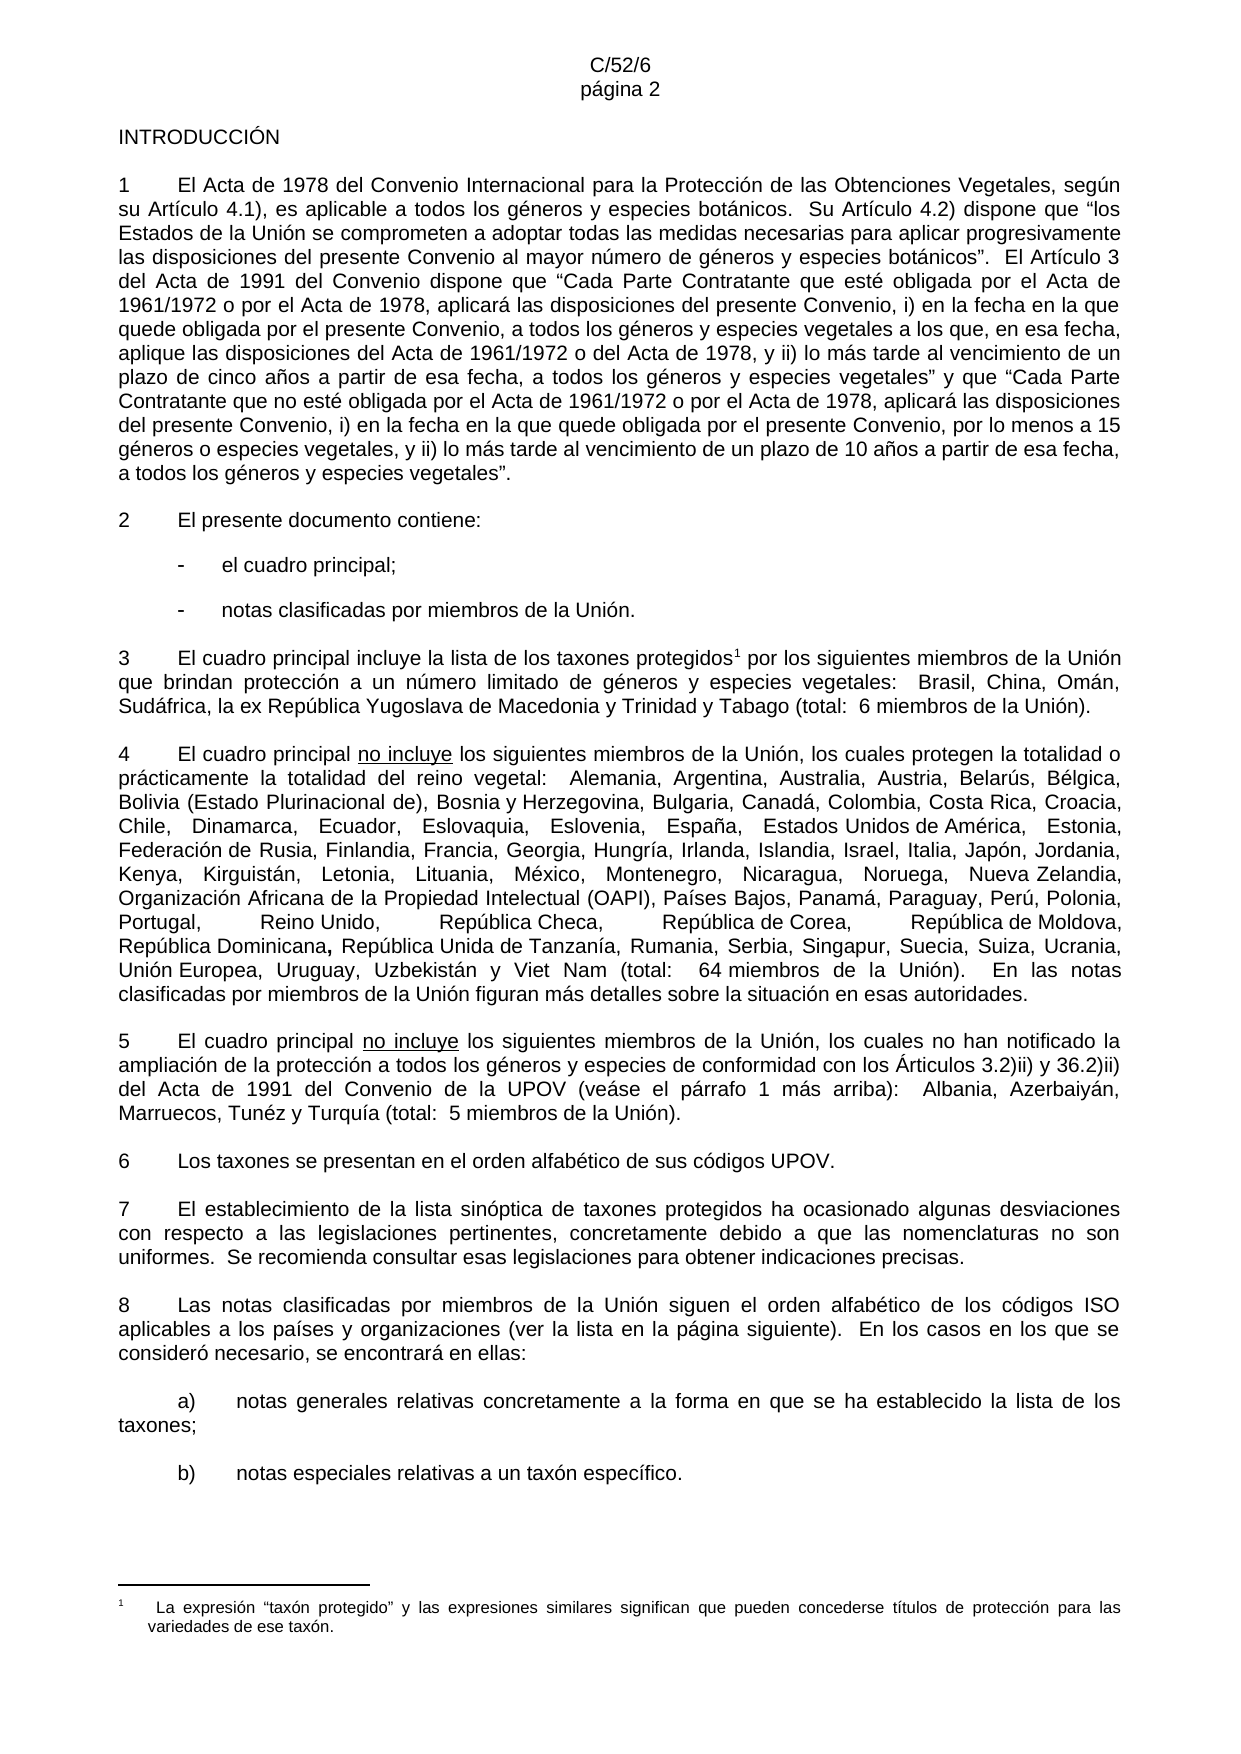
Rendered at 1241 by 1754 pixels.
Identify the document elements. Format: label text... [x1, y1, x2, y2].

text El establecimiento de la lista sinóptica de taxones protegidos ha ocasionado algunas desviaciones con respecto a las legislaciones pertinentes, concretamente debido a que las nomenclaturas no son uniformes. Se recomienda consultar esas legislaciones para obtener indicaciones precisas. [118, 1197, 1122, 1269]
text El cuadro principal incluye la lista de los taxones protegidos por los siguientes miembros de la Unión que brindan protección a un número limitado de géneros y especies vegetales: Brasil, China, Omán, Sudáfrica, la ex República Yugoslava de Macedonia y Trinidad y Tabago (total: 6 miembros de la Unión). [118, 646, 1122, 718]
text El cuadro principal no incluye los siguientes miembros de la Unión, los cuales no han notificado la ampliación de la protección a todos los géneros y especies de conformidad con los Árticulos 3.2)ii) y 36.2)ii) del Acta de 1991 del Convenio de la UPOV (veáse el párrafo 1 más arriba): Albania, Azerbaiyán, Marruecos, Tunéz y Turquía (total: 5 miembros de la Unión). [118, 1029, 1122, 1125]
subtitle INTRODUCCIÓN [118, 125, 1122, 149]
text Los taxones se presentan en el orden alfabético de sus códigos UPOV. [118, 1149, 1122, 1173]
text Las notas clasificadas por miembros de la Unión siguen el orden alfabético de los códigos ISO aplicables a los países y organizaciones (ver la lista en la página siguiente). En los casos en los que se consideró necesario, se encontrará en ellas: [118, 1293, 1122, 1365]
list notas especiales relativas a un taxón específico. [118, 1461, 1122, 1484]
text El presente documento contiene: [118, 508, 1122, 532]
list notas clasificadas por miembros de la Unión. [177, 598, 1122, 622]
list notas generales relativas concretamente a la forma en que se ha establecido la lista de los taxones; [118, 1389, 1122, 1437]
list el cuadro principal; [177, 553, 1122, 577]
text El cuadro principal no incluye los siguientes miembros de la Unión, los cuales protegen la totalidad o prácticamente la totalidad del reino vegetal: Alemania, Argentina, Australia, Austria, Belarús, Bélgica, Bolivia (Estado Plurinacional de), Bosnia y Herzegovina, Bulgaria, Canadá, Colombia, Costa Rica, Croacia, Chile, Dinamarca, Ecuador, Eslovaquia, Eslovenia, España, Estados Unidos de América, Estonia, Federación de Rusia, Finlandia, Francia, Georgia, Hungría, Irlanda, Islandia, Israel, Italia, Japón, Jordania, Kenya, Kirguistán, Letonia, Lituania, México, Montenegro, Nicaragua, Noruega, Nueva Zelandia, Organización Africana de la Propiedad Intelectual (OAPI), Países Bajos, Panamá, Paraguay, Perú, Polonia, Portugal, Reino Unido, República Checa, República de Corea, República de Moldova, República Dominicana, República Unida de Tanzanía, Rumania, Serbia, Singapur, Suecia, Suiza, Ucrania, Unión Europea, Uruguay, Uzbekistán y Viet Nam (total: 64 miembros de la Unión). En las notas clasificadas por miembros de la Unión figuran más detalles sobre la situación en esas autoridades. [118, 742, 1122, 1005]
text El Acta de 1978 del Convenio Internacional para la Protección de las Obtenciones Vegetales, según su Artículo 4.1), es aplicable a todos los géneros y especies botánicos. Su Artículo 4.2) dispone que “los Estados de la Unión se comprometen a adoptar todas las medidas necesarias para aplicar progresivamente las disposiciones del presente Convenio al mayor número de géneros y especies botánicos”. El Artículo 3 del Acta de 1991 del Convenio dispone que “Cada Parte Contratante que esté obligada por el Acta de 1961/1972 o por el Acta de 1978, aplicará las disposiciones del presente Convenio, i) en la fecha en la que quede obligada por el presente Convenio, a todos los géneros y especies vegetales a los que, en esa fecha, aplique las disposiciones del Acta de 1961/1972 o del Acta de 1978, y ii) lo más tarde al vencimiento de un plazo de cinco años a partir de esa fecha, a todos los géneros y especies vegetales” y que “Cada Parte Contratante que no esté obligada por el Acta de 1961/1972 o por el Acta de 1978, aplicará las disposiciones del presente Convenio, i) en la fecha en la que quede obligada por el presente Convenio, por lo menos a 15 géneros o especies vegetales, y ii) lo más tarde al vencimiento de un plazo de 10 años a partir de esa fecha, a todos los géneros y especies vegetales”. [118, 173, 1122, 484]
